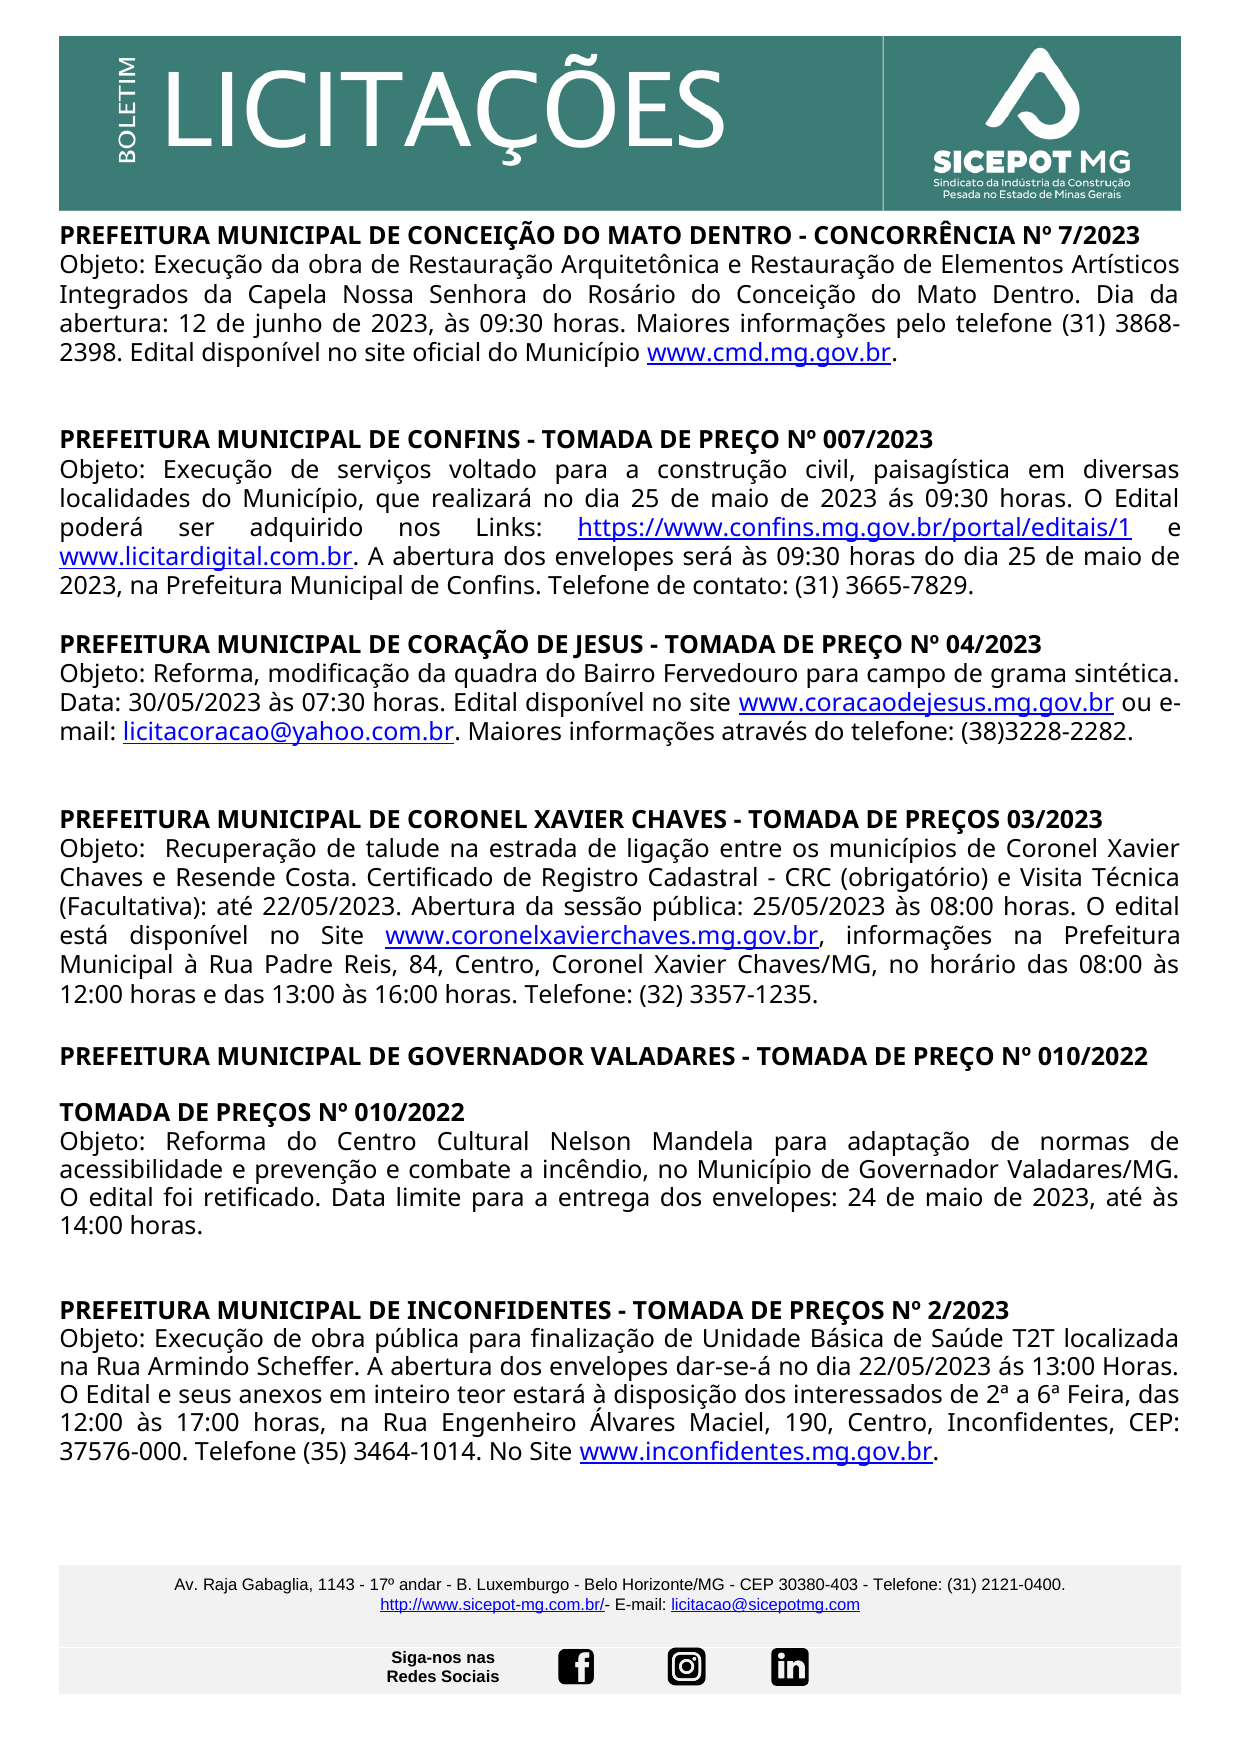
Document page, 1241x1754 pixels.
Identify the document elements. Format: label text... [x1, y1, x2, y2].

picture [771, 1648, 809, 1686]
text Objeto: Execução da obra de Restauração Arquitetônica e Restauração de Elementos Artísticos Integrados da Capela Nossa Senhora do Rosário do Conceição do Mato Dentro. Dia da abertura: 12 de junho de 2023, às 09:30 horas. Maiores informações pelo telefone (31) 3868-2398. Edital disponível no site oficial do Município www.cmd.mg.gov.br. [59, 251, 1181, 367]
text Objeto: Execução de obra pública para finalização de Unidade Básica de Saúde T2T localizada na Rua Armindo Scheffer. A abertura dos envelopes dar-se-á no dia 22/05/2023 ás 13:00 Horas. O Edital e seus anexos em inteiro teor estará à disposição dos interessados de 2ª a 6ª Feira, das 12:00 às 17:00 horas, na Rua Engenheiro Álvares Maciel, 190, Centro, Inconfidentes, CEP: 37576-000. Telefone (35) 3464-1014. No Site www.inconfidentes.mg.gov.br. [59, 1325, 1181, 1466]
picture [557, 1648, 594, 1685]
text PREFEITURA MUNICIPAL DE CORONEL XAVIER CHAVES - TOMADA DE PREÇOS 03/2023 [59, 805, 1181, 834]
picture [59, 36, 1181, 211]
text Objeto: Recuperação de talude na estrada de ligação entre os municípios de Coronel Xavier Chaves e Resende Costa. Certificado de Registro Cadastral - CRC (obrigatório) e Visita Técnica (Facultativa): até 22/05/2023. Abertura da sessão pública: 25/05/2023 às 08:00 horas. O edital está disponível no Site www.coronelxavierchaves.mg.gov.br, informações na Prefeitura Municipal à Rua Padre Reis, 84, Centro, Coronel Xavier Chaves/MG, no horário das 08:00 às 12:00 horas e das 13:00 às 16:00 horas. Telefone: (32) 3357-1235. [59, 834, 1181, 1009]
text TOMADA DE PREÇOS Nº 010/2022 [59, 1099, 1181, 1127]
text Objeto: Reforma, modificação da quadra do Bairro Fervedouro para campo de grama sintética. Data: 30/05/2023 às 07:30 horas. Edital disponível no site www.coracaodejesus.mg.gov.br ou e-mail: licitacoracao@yahoo.com.br. Maiores informações através do telefone: (38)3228-2282. [59, 659, 1181, 746]
text PREFEITURA MUNICIPAL DE GOVERNADOR VALADARES - TOMADA DE PREÇO Nº 010/2022 [59, 1043, 1181, 1071]
text PREFEITURA MUNICIPAL DE CORAÇÃO DE JESUS - TOMADA DE PREÇO Nº 04/2023 [59, 630, 1181, 659]
text PREFEITURA MUNICIPAL DE CONCEIÇÃO DO MATO DENTRO - CONCORRÊNCIA Nº 7/2023 [59, 221, 1181, 251]
text PREFEITURA MUNICIPAL DE CONFINS - TOMADA DE PREÇO Nº 007/2023 [59, 426, 1181, 455]
text PREFEITURA MUNICIPAL DE INCONFIDENTES - TOMADA DE PREÇOS Nº 2/2023 [59, 1297, 1181, 1325]
text Objeto: Reforma do Centro Cultural Nelson Mandela para adaptação de normas de acessibilidade e prevenção e combate a incêndio, no Município de Governador Valadares/MG. O edital foi retificado. Data limite para a entrega dos envelopes: 24 de maio de 2023, até às 14:00 horas. [59, 1127, 1181, 1240]
text Objeto: Execução de serviços voltado para a construção civil, paisagística em diversas localidades do Município, que realizará no dia 25 de maio de 2023 ás 09:30 horas. O Edital poderá ser adquirido nos Links: https://www.confins.mg.gov.br/portal/editais/1 e www.licitardigital.com.br. A abertura dos envelopes será às 09:30 horas do dia 25 de maio de 2023, na Prefeitura Municipal de Confins. Telefone de contato: (31) 3665-7829. [59, 455, 1181, 601]
picture [667, 1647, 706, 1686]
